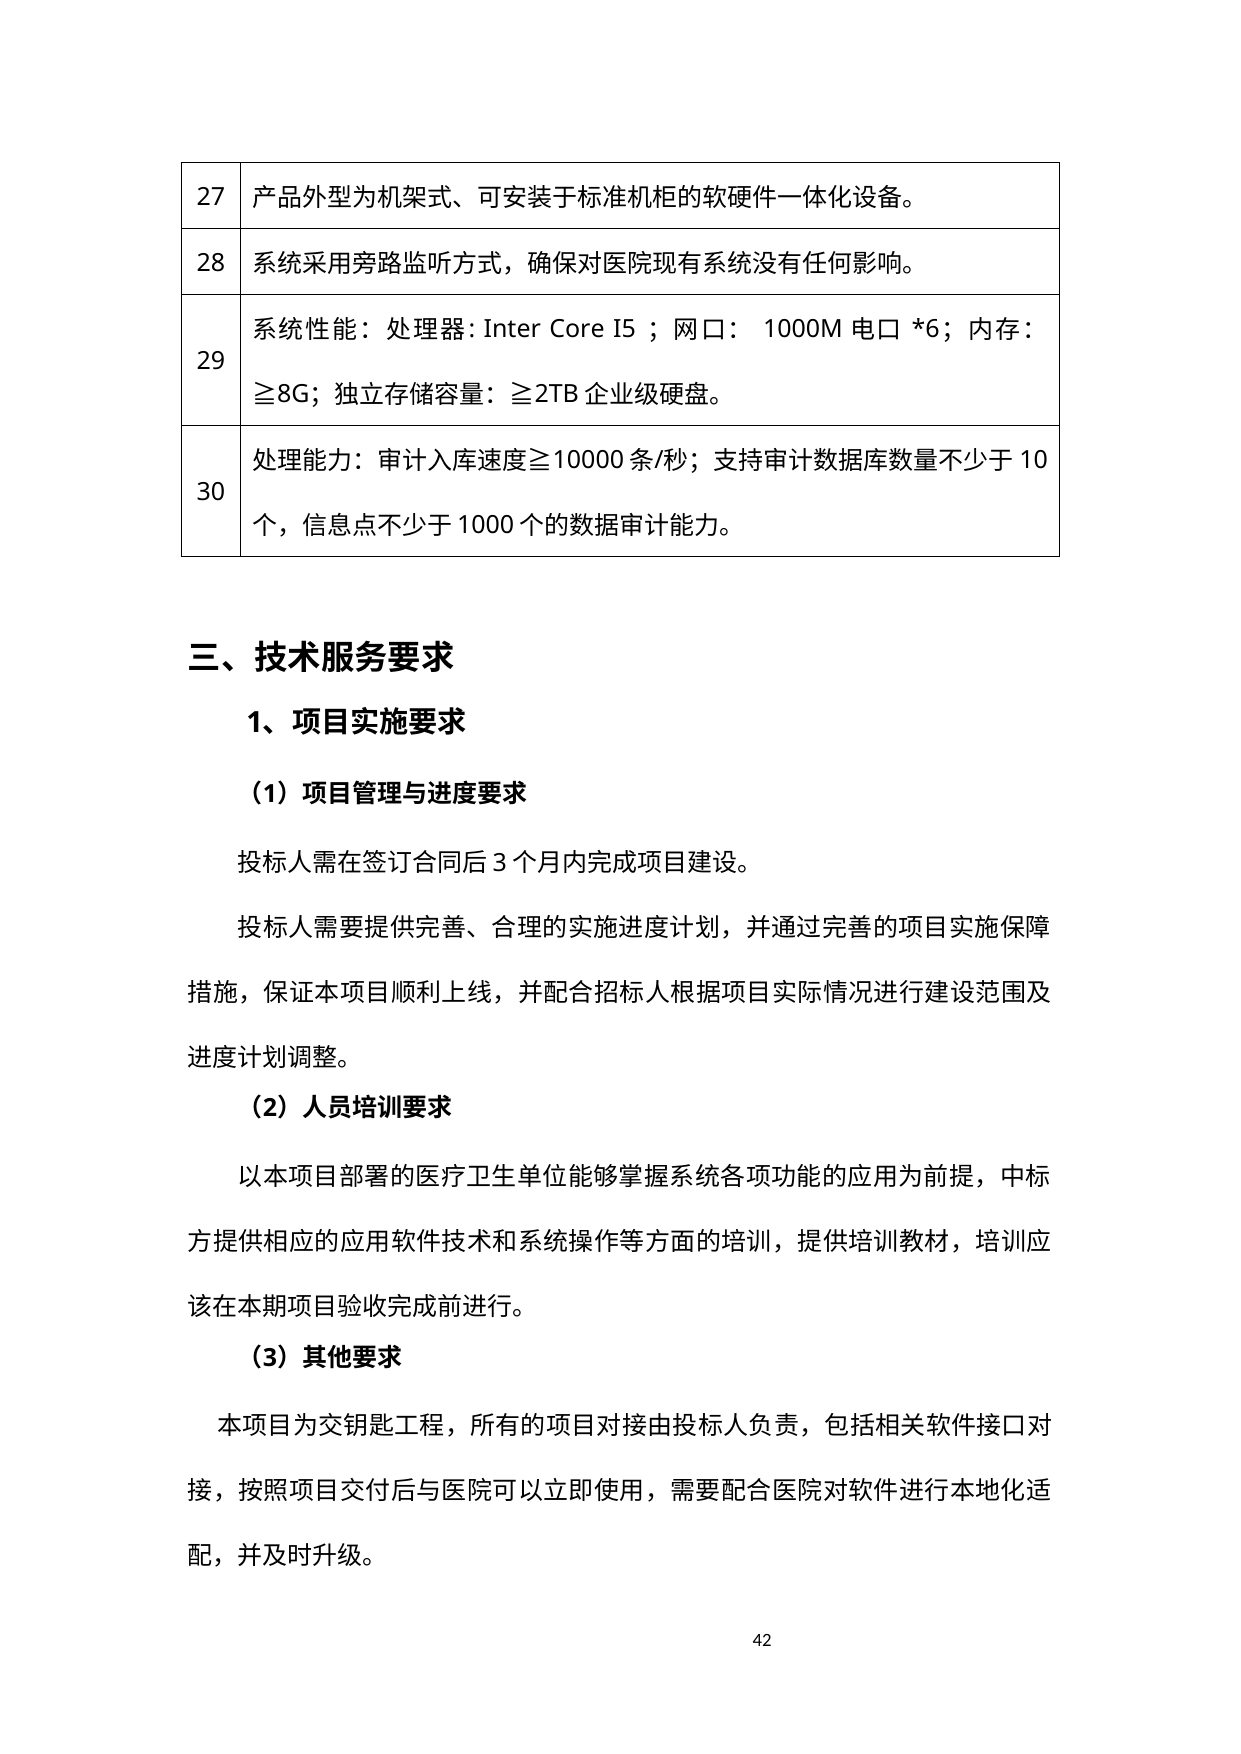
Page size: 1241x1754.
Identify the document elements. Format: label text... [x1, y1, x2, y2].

table_cell 系统采用旁路监听方式，确保对医院现有系统没有任何影响。 [241, 229, 1059, 294]
table_cell 28 [182, 229, 240, 294]
table_cell 系统性能：处理器: Inter Core I5 ；网口： 1000M电口 *6；内存：≧8G；独立存储容量：≧2TB企业级硬盘。 [241, 295, 1059, 425]
text 投标人需要提供完善、合理的实施进度计划，并通过完善的项目实施保障措施，保证本项目顺利上线，并配合招标人根据项目实际情况进行建设范围及进度计划调整。 [187, 893, 1053, 1088]
list 本项目为交钥匙工程，所有的项目对接由投标人负责，包括相关软件接口对接，按照项目交付后与医院可以立即使用，需要配合医院对软件进行本地化适配，并及时升级。 [187, 1391, 1053, 1586]
text 投标人需在签订合同后3个月内完成项目建设。 [187, 828, 1053, 893]
table_cell 30 [182, 426, 240, 556]
text （1）项目管理与进度要求 [187, 773, 1053, 809]
text （3）其他要求 [187, 1337, 1053, 1373]
text （2）人员培训要求 [187, 1088, 1053, 1124]
table_cell 产品外型为机架式、可安装于标准机柜的软硬件一体化设备。 [241, 163, 1059, 228]
subtitle 三、技术服务要求 [187, 622, 1053, 687]
table_cell 处理能力：审计入库速度≧10000条/秒；支持审计数据库数量不少于10个，信息点不少于1000个的数据审计能力。 [241, 426, 1059, 556]
table_cell 29 [182, 295, 240, 425]
subtitle 1、项目实施要求 [187, 687, 1053, 752]
text 以本项目部署的医疗卫生单位能够掌握系统各项功能的应用为前提，中标方提供相应的应用软件技术和系统操作等方面的培训，提供培训教材，培训应该在本期项目验收完成前进行。 [187, 1142, 1053, 1337]
table_cell 27 [182, 163, 240, 228]
